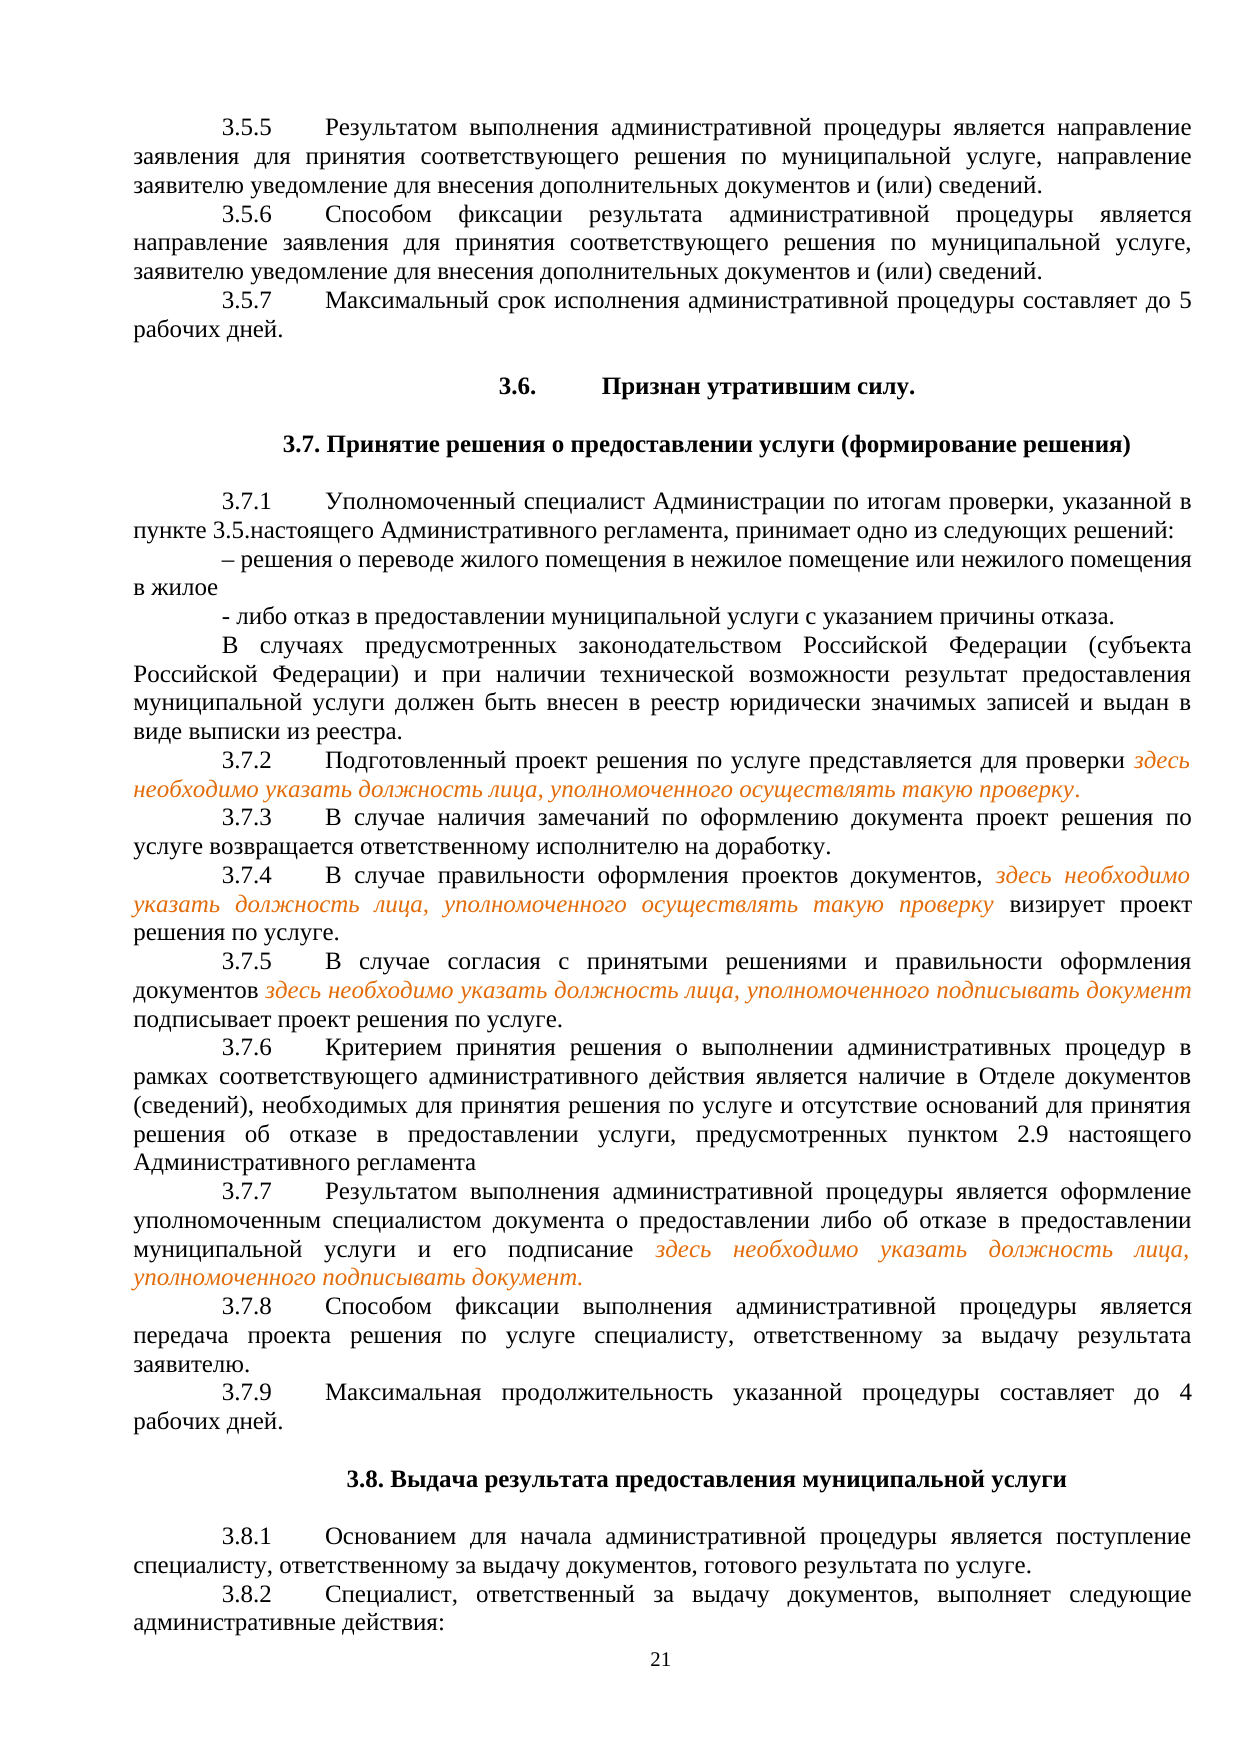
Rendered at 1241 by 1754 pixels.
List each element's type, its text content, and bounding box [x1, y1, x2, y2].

text 3.6. Признан утратившим силу. [133, 371, 1192, 400]
list В случае правильности оформления проектов документов, здесь необходимо указать должность лица, уполномоченного осуществлять такую проверку визирует проект решения по услуге. [133, 860, 1192, 946]
list Подготовленный проект решения по услуге представляется для проверки здесь необходимо указать должность лица, уполномоченного осуществлять такую проверку. [133, 745, 1192, 802]
list В случае наличия замечаний по оформлению документа проект решения по услуге возвращается ответственному исполнителю на доработку. [133, 802, 1192, 860]
list Результатом выполнения административной процедуры является оформление уполномоченным специалистом документа о предоставлении либо об отказе в предоставлении муниципальной услуги и его подписание здесь необходимо указать должность лица, уполномоченного подписывать документ. [133, 1176, 1192, 1291]
text 3.7. Принятие решения о предоставлении услуги (формирование решения) [133, 429, 1192, 457]
text В случаях предусмотренных законодательством Российской Федерации (субъекта Российской Федерации) и при наличии технической возможности результат предоставления муниципальной услуги должен быть внесен в реестр юридически значимых записей и выдан в виде выписки из реестра. [133, 630, 1192, 745]
text - либо отказ в предоставлении муниципальной услуги с указанием причины отказа. [133, 601, 1192, 630]
list Основанием для начала административной процедуры является поступление специалисту, ответственному за выдачу документов, готового результата по услуге. [133, 1521, 1192, 1579]
list В случае согласия с принятыми решениями и правильности оформления документов здесь необходимо указать должность лица, уполномоченного подписывать документ подписывает проект решения по услуге. [133, 946, 1192, 1032]
list Критерием принятия решения о выполнении административных процедур в рамках соответствующего административного действия является наличие в Отделе документов (сведений), необходимых для принятия решения по услуге и отсутствие оснований для принятия решения об отказе в предоставлении услуги, предусмотренных пунктом 2.9 настоящего Административного регламента [133, 1032, 1192, 1176]
list Специалист, ответственный за выдачу документов, выполняет следующие административные действия: [133, 1579, 1192, 1636]
list Способом фиксации выполнения административной процедуры является передача проекта решения по услуге специалисту, ответственному за выдачу результата заявителю. [133, 1291, 1192, 1377]
text – решения о переводе жилого помещения в нежилое помещение или нежилого помещения в жилое [133, 544, 1192, 601]
text 3.8. Выдача результата предоставления муниципальной услуги [133, 1464, 1192, 1492]
list Способом фиксации результата административной процедуры является направление заявления для принятия соответствующего решения по муниципальной услуге, заявителю уведомление для внесения дополнительных документов и (или) сведений. [133, 199, 1192, 285]
list Максимальная продолжительность указанной процедуры составляет до 4 рабочих дней. [133, 1377, 1192, 1435]
list Результатом выполнения административной процедуры является направление заявления для принятия соответствующего решения по муниципальной услуге, направление заявителю уведомление для внесения дополнительных документов и (или) сведений. [133, 112, 1192, 199]
list Уполномоченный специалист Администрации по итогам проверки, указанной в пункте 3.5.настоящего Административного регламента, принимает одно из следующих решений: [133, 486, 1192, 544]
list Максимальный срок исполнения административной процедуры составляет до 5 рабочих дней. [133, 285, 1192, 342]
